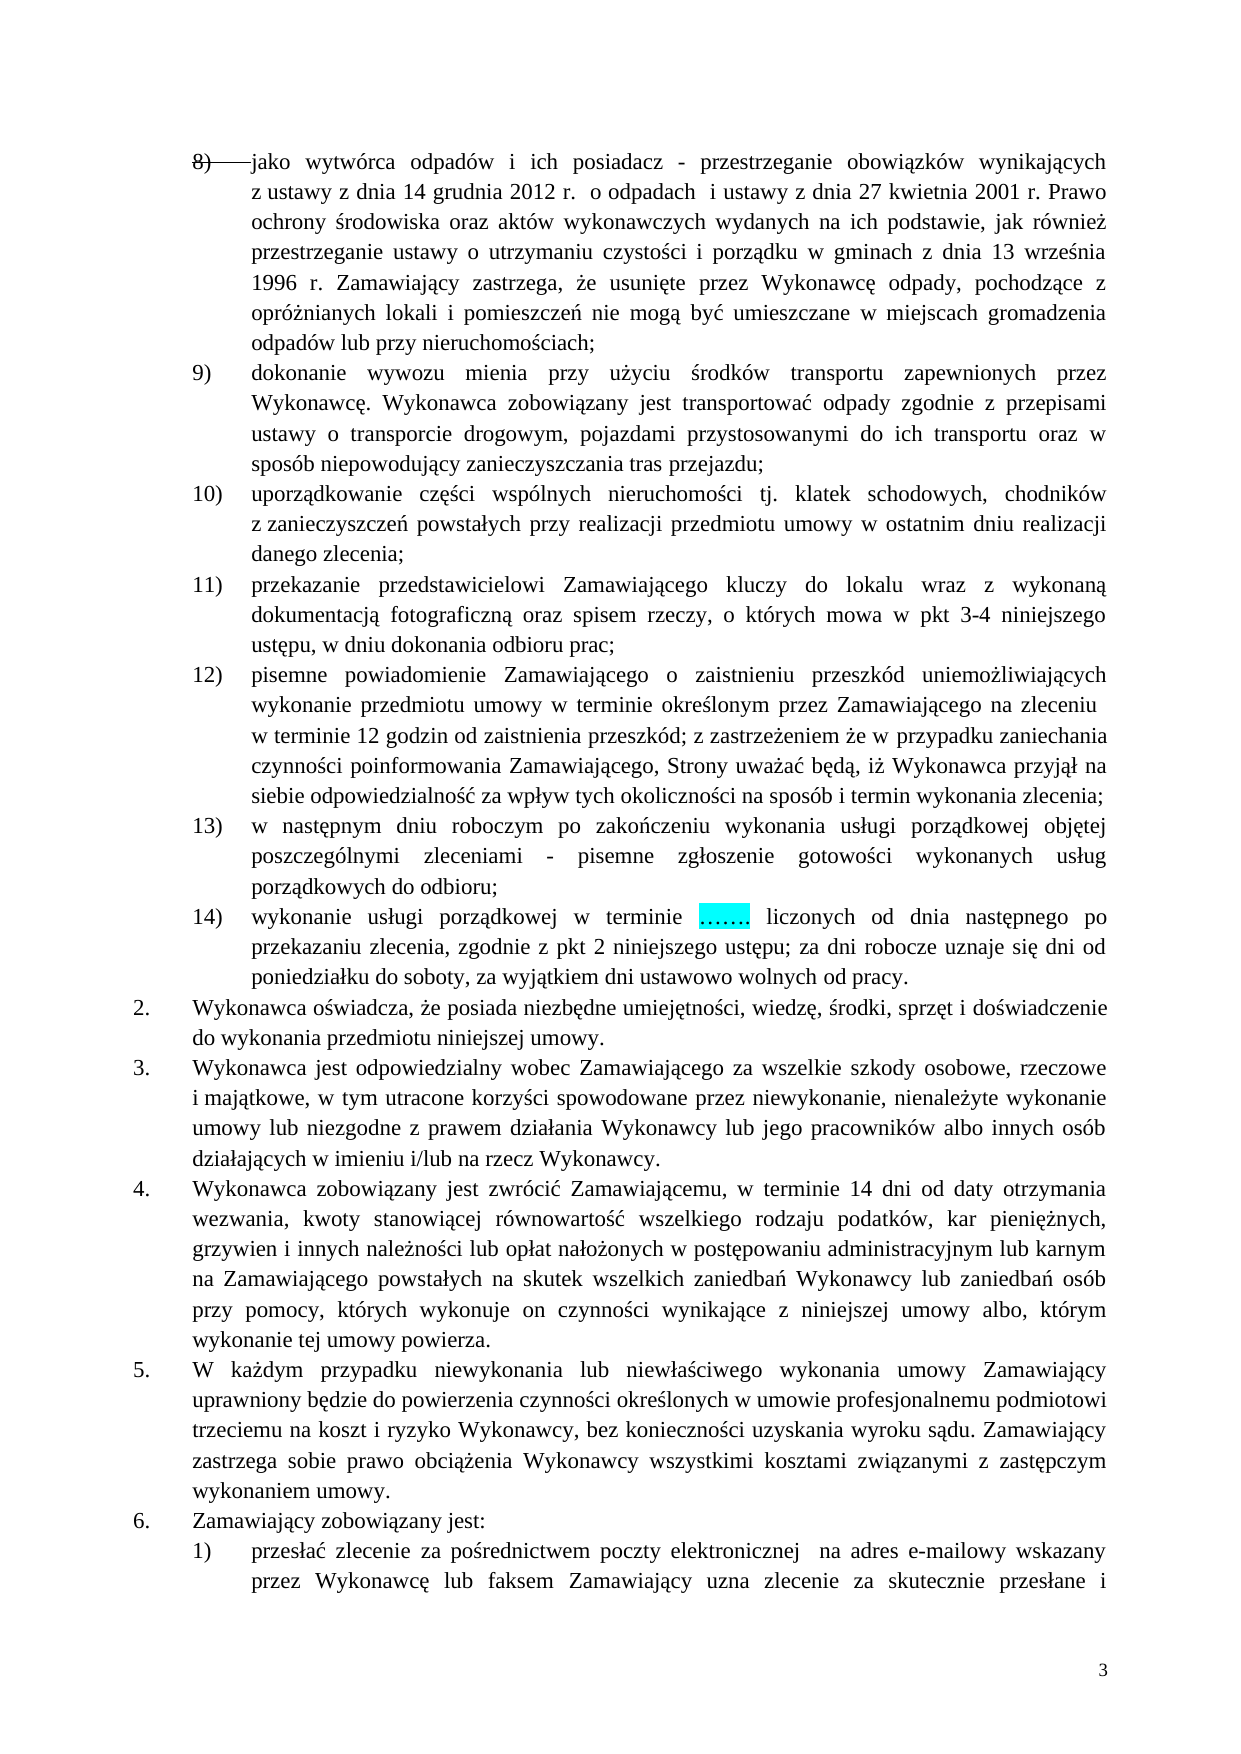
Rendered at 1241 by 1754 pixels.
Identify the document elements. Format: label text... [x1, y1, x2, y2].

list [192, 1537, 1108, 1594]
list Wykonawca zobowiązany jest zwrócić Zamawiającemu, w terminie 14 dni od daty otrzymania wezwania, kwoty stanowiącej równowartość wszelkiego rodzaju podatków, kar pieniężnych, grzywien i innych należności lub opłat nałożonych w postępowaniu administracyjnym lub karnym na Zamawiającego powstałych na skutek wszelkich zaniedbań Wykonawcy lub zaniedbań osób przy pomocy, których wykonuje on czynności wynikające z niniejszej umowy albo, którym wykonanie tej umowy powierza. [133, 1175, 1108, 1352]
list W każdym przypadku niewykonania lub niewłaściwego wykonania umowy Zamawiający uprawniony będzie do powierzenia czynności określonych w umowie profesjonalnemu podmiotowi trzeciemu na koszt i ryzyko Wykonawcy, bez konieczności uzyskania wyroku sądu. Zamawiający zastrzega sobie prawo obciążenia Wykonawcy wszystkimi kosztami związanymi z zastępczym wykonaniem umowy. [133, 1356, 1108, 1503]
list przekazanie przedstawicielowi Zamawiającego kluczy do lokalu wraz z wykonaną dokumentacją fotograficzną oraz spisem rzeczy, o których mowa w pkt 3-4 niniejszego ustępu, w dniu dokonania odbioru prac; [192, 571, 1108, 657]
list jako wytwórca odpadów i ich posiadacz - przestrzeganie obowiązków wynikających z ustawy z dnia 14 grudnia 2012 r. o odpadach i ustawy z dnia 27 kwietnia 2001 r. Prawo ochrony środowiska oraz aktów wykonawczych wydanych na ich podstawie, jak również przestrzeganie ustawy o utrzymaniu czystości i porządku w gminach z dnia 13 września 1996 r. Zamawiający zastrzega, że usunięte przez Wykonawcę odpady, pochodzące z opróżnianych lokali i pomieszczeń nie mogą być umieszczane w miejscach gromadzenia odpadów lub przy nieruchomościach; [192, 148, 1108, 355]
list dokonanie wywozu mienia przy użyciu środków transportu zapewnionych przez Wykonawcę. Wykonawca zobowiązany jest transportować odpady zgodnie z przepisami ustawy o transporcie drogowym, pojazdami przystosowanymi do ich transportu oraz w sposób niepowodujący zanieczyszczania tras przejazdu; [192, 359, 1108, 476]
list Wykonawca jest odpowiedzialny wobec Zamawiającego za wszelkie szkody osobowe, rzeczowe i majątkowe, w tym utracone korzyści spowodowane przez niewykonanie, nienależyte wykonanie umowy lub niezgodne z prawem działania Wykonawcy lub jego pracowników albo innych osób działających w imieniu i/lub na rzecz Wykonawcy. [133, 1054, 1108, 1171]
list pisemne powiadomienie Zamawiającego o zaistnieniu przeszkód uniemożliwiających wykonanie przedmiotu umowy w terminie określonym przez Zamawiającego na zleceniu w terminie 12 godzin od zaistnienia przeszkód; z zastrzeżeniem że w przypadku zaniechania czynności poinformowania Zamawiającego, Strony uważać będą, iż Wykonawca przyjął na siebie odpowiedzialność za wpływ tych okoliczności na sposób i termin wykonania zlecenia; [192, 661, 1108, 808]
list Zamawiający zobowiązany jest: [133, 1507, 1108, 1533]
list wykonanie usługi porządkowej w terminie ……. liczonych od dnia następnego po przekazaniu zlecenia, zgodnie z pkt 2 niniejszego ustępu; za dni robocze uznaje się dni od poniedziałku do soboty, za wyjątkiem dni ustawowo wolnych od pracy. [192, 903, 1108, 990]
list uporządkowanie części wspólnych nieruchomości tj. klatek schodowych, chodników z zanieczyszczeń powstałych przy realizacji przedmiotu umowy w ostatnim dniu realizacji danego zlecenia; [192, 480, 1108, 567]
list w następnym dniu roboczym po zakończeniu wykonania usługi porządkowej objętej poszczególnymi zleceniami - pisemne zgłoszenie gotowości wykonanych usług porządkowych do odbioru; [192, 812, 1108, 899]
list Wykonawca oświadcza, że posiada niezbędne umiejętności, wiedzę, środki, sprzęt i doświadczenie do wykonania przedmiotu niniejszej umowy. [133, 993, 1108, 1050]
